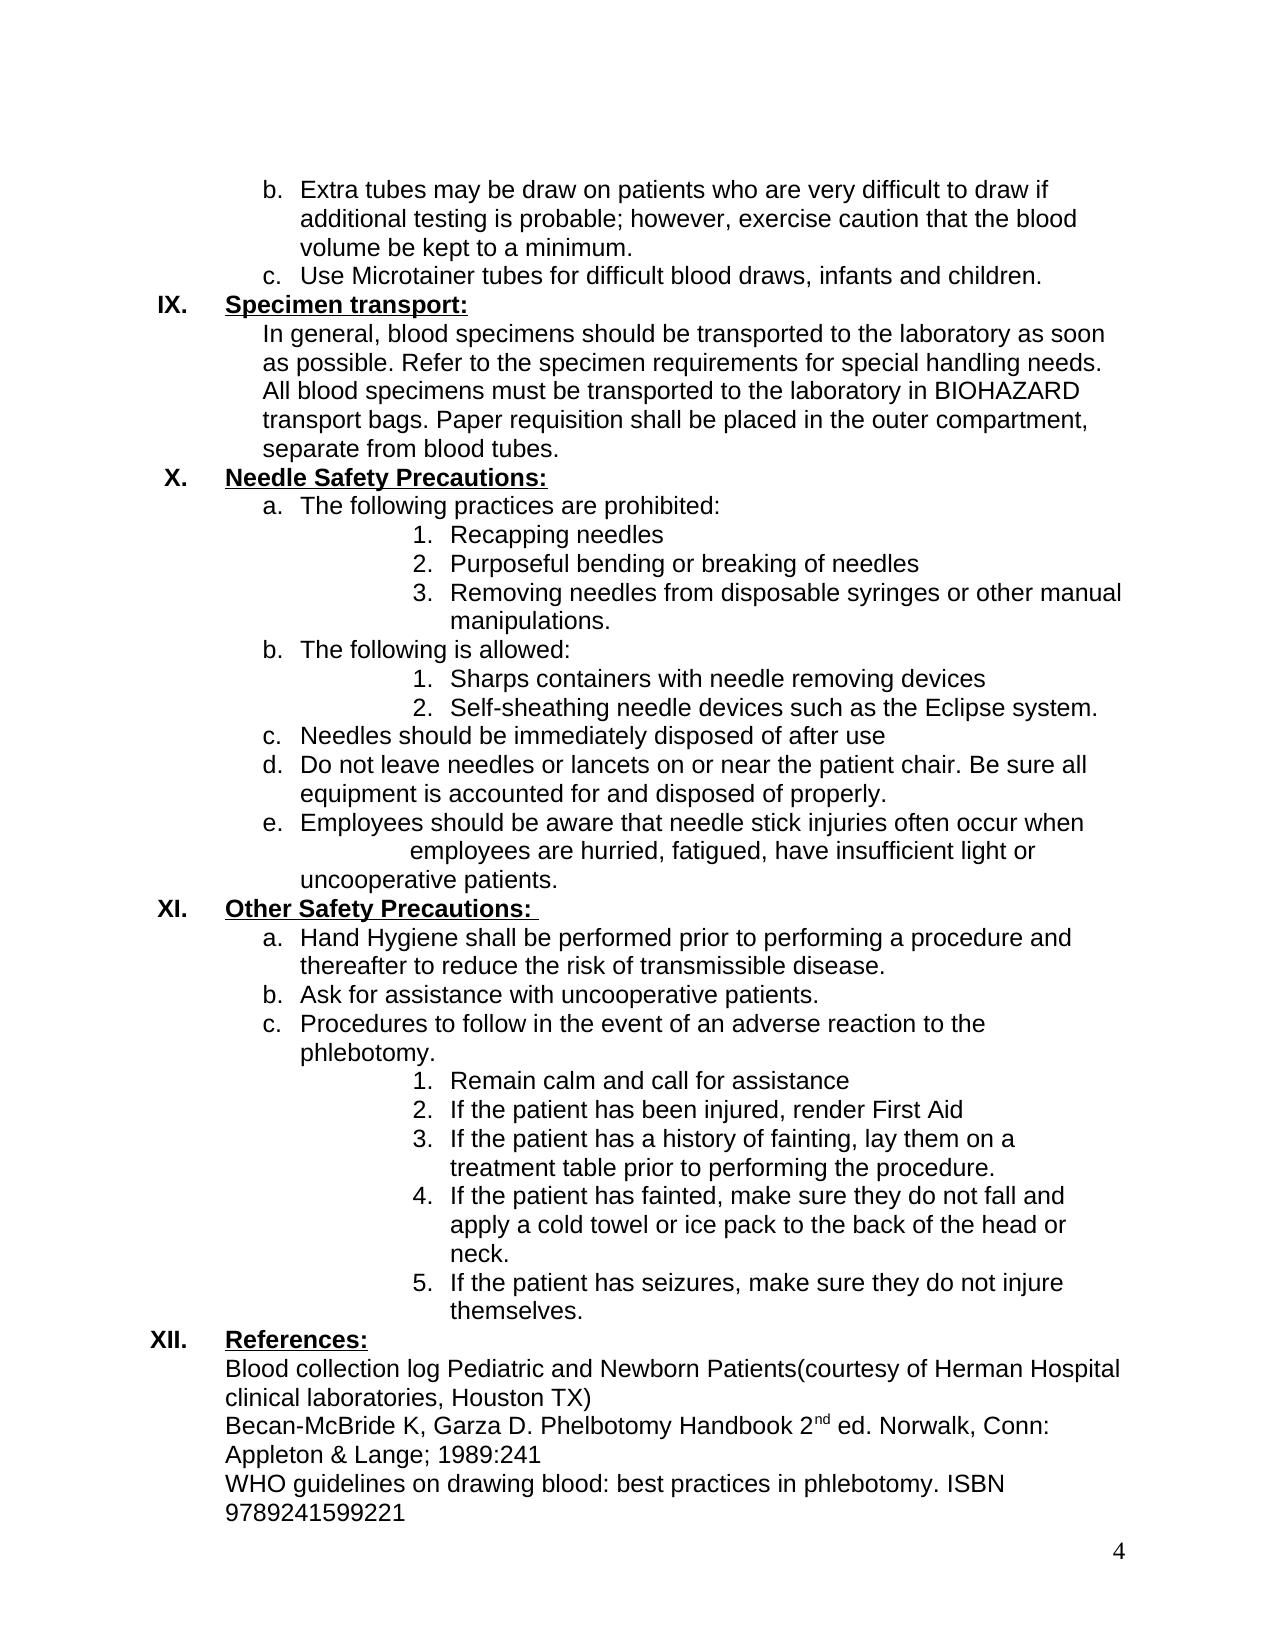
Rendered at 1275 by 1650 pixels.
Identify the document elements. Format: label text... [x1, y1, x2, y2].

list Procedures to follow in the event of an adverse reaction to the phlebotomy. [262, 1009, 1125, 1066]
text In general, blood specimens should be transported to the laboratory as soon as possible. Refer to the specimen requirements for special handling needs. All blood specimens must be transported to the laboratory in BIOHAZARD transport bags. Paper requisition shall be placed in the outer compartment, separate from blood tubes. [262, 319, 1125, 462]
list Sharps containers with needle removing devices [412, 664, 1125, 692]
list Hand Hygiene shall be performed prior to performing a procedure and thereafter to reduce the risk of transmissible disease. [262, 922, 1125, 980]
text Blood collection log Pediatric and Newborn Patients(courtesy of Herman Hospital clinical laboratories, Houston TX) [150, 1354, 1125, 1411]
list Use Microtainer tubes for difficult blood draws, infants and children. [262, 261, 1125, 290]
list If the patient has a history of fainting, lay them on a treatment table prior to performing the procedure. [412, 1124, 1125, 1181]
list Extra tubes may be draw on patients who are very difficult to draw if additional testing is probable; however, exercise caution that the blood volume be kept to a minimum. [262, 175, 1125, 261]
list References: [187, 1325, 1125, 1354]
text Becan-McBride K, Garza D. Phelbotomy Handbook 2nd ed. Norwalk, Conn: Appleton & Lange; 1989:241 [150, 1411, 1125, 1469]
list Remain calm and call for assistance [412, 1066, 1125, 1095]
list If the patient has seizures, make sure they do not injure themselves. [412, 1267, 1125, 1325]
list If the patient has been injured, render First Aid [412, 1095, 1125, 1124]
list Needle Safety Precautions: [187, 462, 1125, 491]
list Do not leave needles or lancets on or near the patient chair. Be sure all equipment is accounted for and disposed of properly. [262, 750, 1125, 807]
list The following practices are prohibited: [262, 491, 1125, 520]
list Self-sheathing needle devices such as the Eclipse system. [412, 692, 1125, 721]
list If the patient has fainted, make sure they do not fall and apply a cold towel or ice pack to the back of the head or neck. [412, 1181, 1125, 1267]
list Ask for assistance with uncooperative patients. [262, 980, 1125, 1009]
list Employees should be aware that needle stick injuries often occur when employees are hurried, fatigued, have insufficient light or uncooperative patients. [262, 807, 1125, 894]
list Removing needles from disposable syringes or other manual manipulations. [412, 577, 1125, 635]
list Other Safety Precautions: [187, 894, 1125, 922]
list The following is allowed: [262, 635, 1125, 664]
text WHO guidelines on drawing blood: best practices in phlebotomy. ISBN 9789241599221 [150, 1469, 1125, 1526]
list Purposeful bending or breaking of needles [412, 549, 1125, 577]
list Recapping needles [412, 520, 1125, 549]
list Specimen transport: [187, 290, 1125, 319]
list Needles should be immediately disposed of after use [262, 721, 1125, 750]
